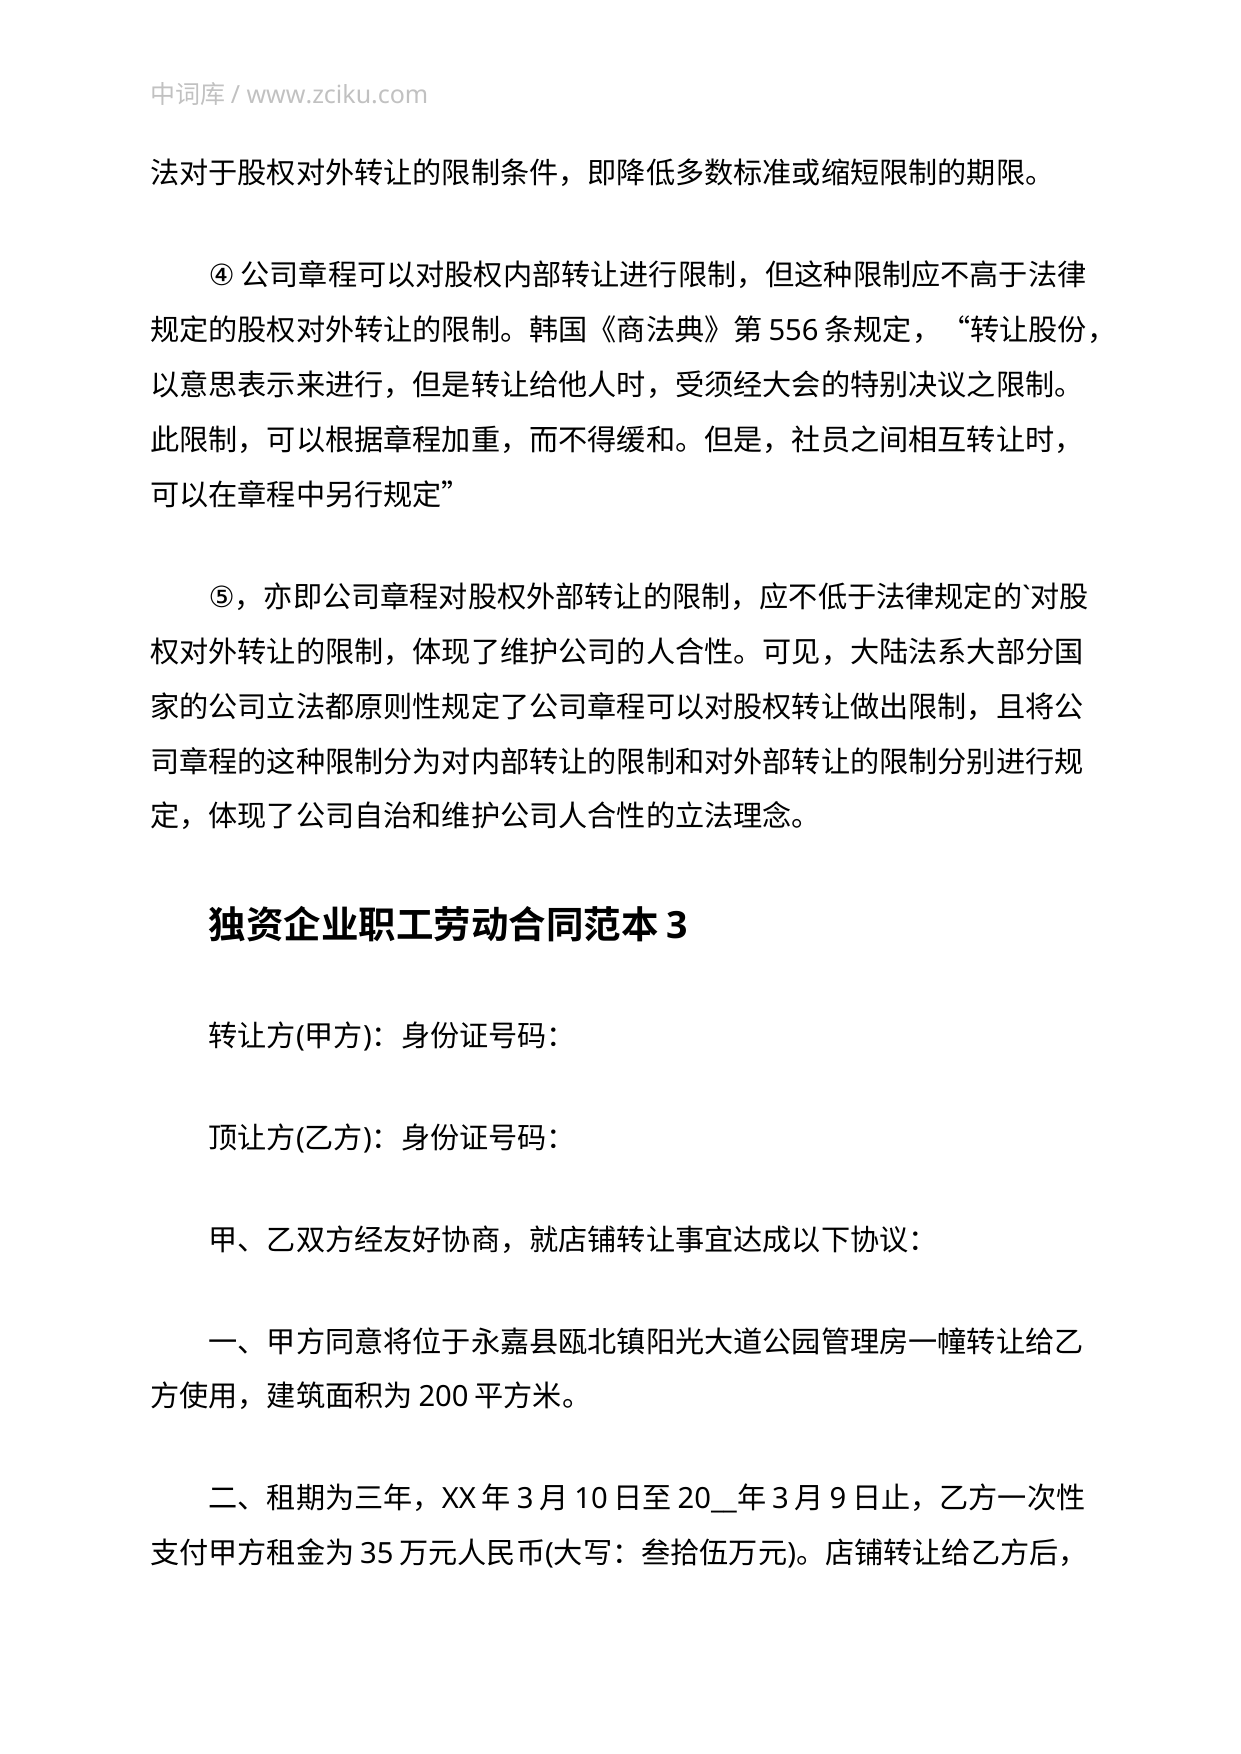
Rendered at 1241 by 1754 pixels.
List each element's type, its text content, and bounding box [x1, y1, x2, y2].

text 独资企业职工劳动合同范本3 [150, 895, 1090, 949]
text 一、甲方同意将位于永嘉县瓯北镇阳光大道公园管理房一幢转让给乙方使用，建筑面积为200平方米。 [150, 1318, 1090, 1415]
text ④公司章程可以对股权内部转让进行限制，但这种限制应不高于法律规定的股权对外转让的限制。韩国《商法典》第556条规定，“转让股份，以意思表示来进行，但是转让给他人时，受须经大会的特别决议之限制。此限制，可以根据章程加重，而不得缓和。但是，社员之间相互转让时，可以在章程中另行规定” [150, 252, 1090, 514]
text 甲、乙双方经友好协商，就店铺转让事宜达成以下协议： [150, 1216, 1090, 1259]
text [150, 1475, 1090, 1572]
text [150, 150, 1090, 192]
text ⑤，亦即公司章程对股权外部转让的限制，应不低于法律规定的`对股权对外转让的限制，体现了维护公司的人合性。可见，大陆法系大部分国家的公司立法都原则性规定了公司章程可以对股权转让做出限制，且将公司章程的这种限制分为对内部转让的限制和对外部转让的限制分别进行规定，体现了公司自治和维护公司人合性的立法理念。 [150, 573, 1090, 835]
text 转让方(甲方)：身份证号码： [150, 1012, 1090, 1055]
text 顶让方(乙方)：身份证号码： [150, 1114, 1090, 1157]
